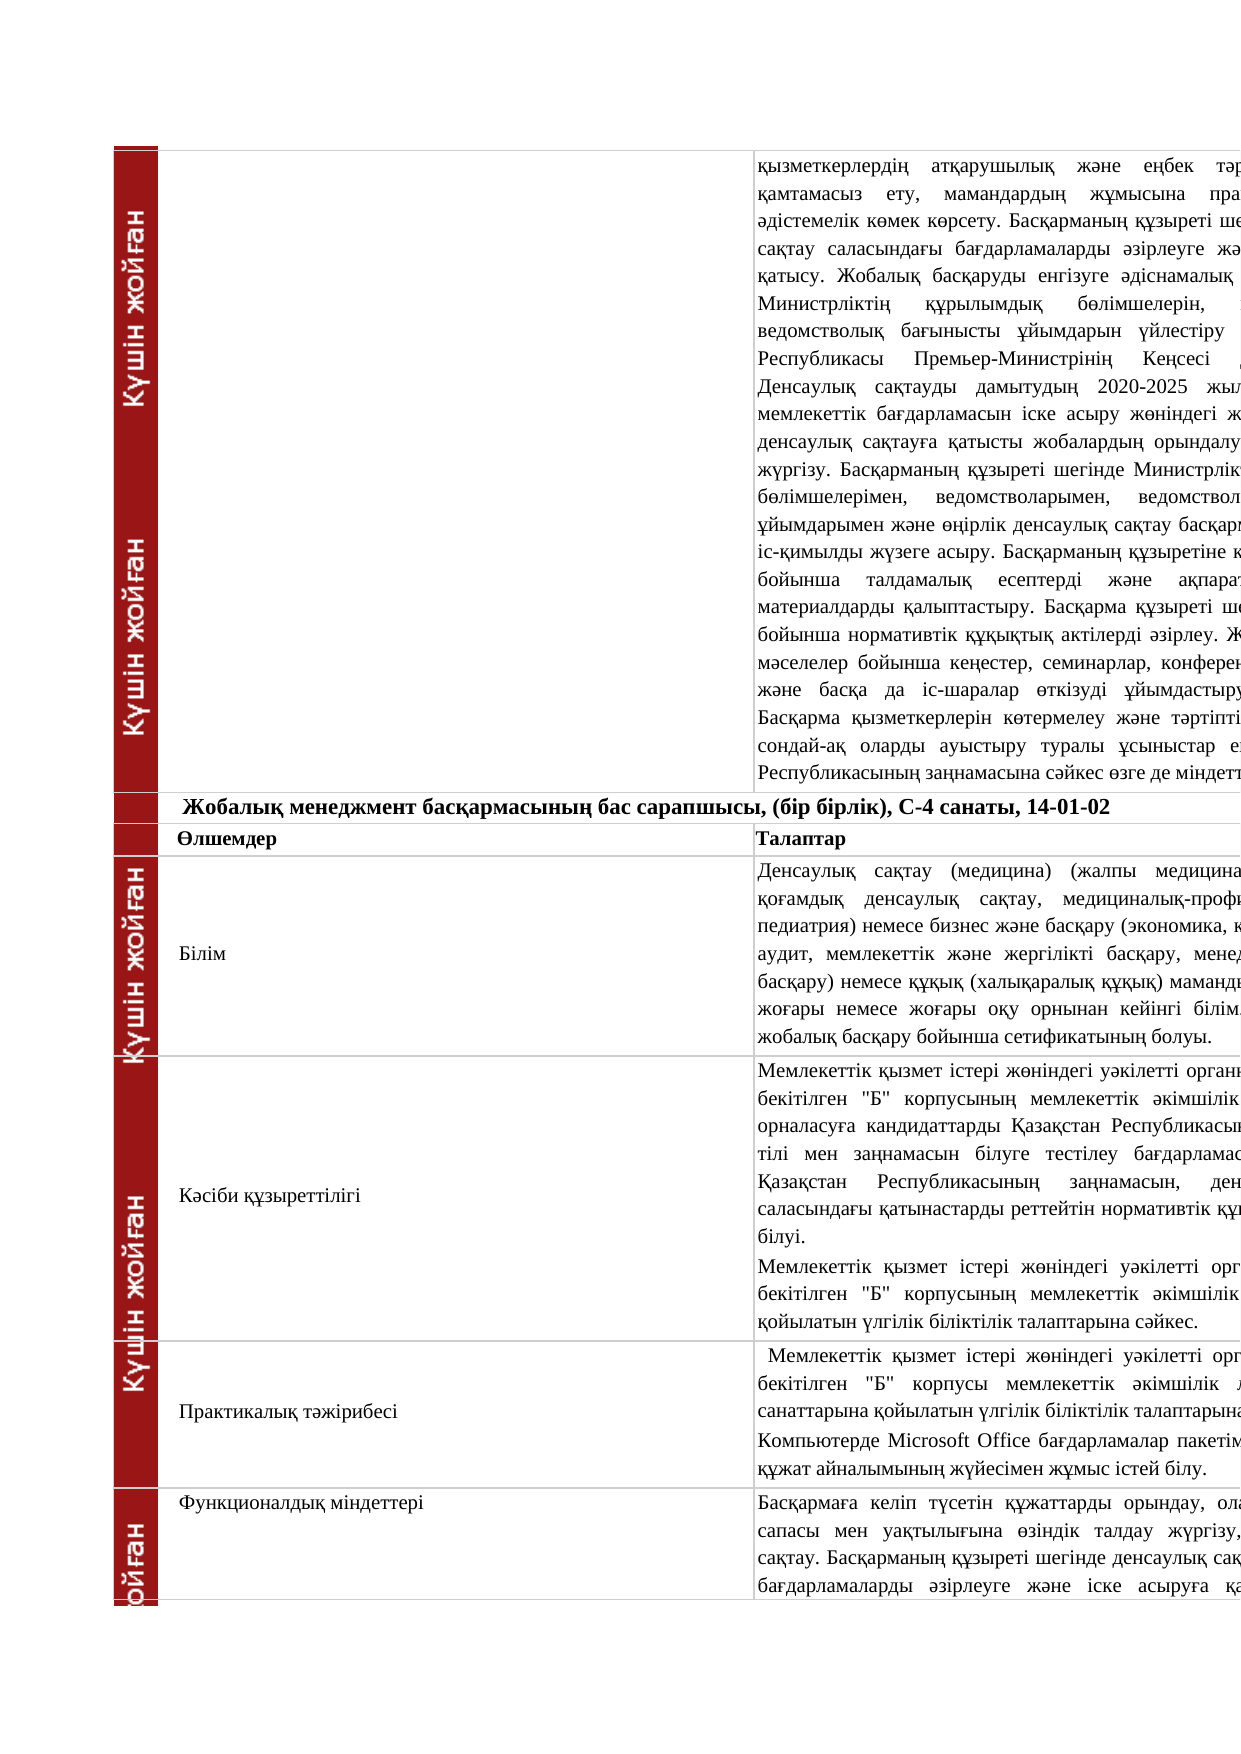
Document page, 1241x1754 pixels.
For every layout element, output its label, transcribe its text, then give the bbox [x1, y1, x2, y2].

picture [114, 819, 158, 823]
table_cell Мемлекеттік қызмет істері жөніндегі уәкілетті органның бұйрығымен бекітілген "Б" корпусының мемлекеттік әкімшілік лауазымдарына орналасуға кандидаттарды Қазақстан Республикасының мемлекеттік тілі мен заңнамасын білуге тестілеу бағдарламасында көзделген Қазақстан Республикасының заңнамасын, денсаулық сақтау саласындағы қатынастарды реттейтін нормативтік құқықтық актілерді білуі. Мемлекеттік қызмет істері жөніндегі уәкілетті органның актіcімен бекітілген "Б" корпусының мемлекеттік әкімшілік лауазымдарына қойылатын үлгілік біліктілік талаптарына сәйкес. [755, 1057, 1240, 1340]
table_cell Мемлекеттік қызмет істері жөніндегі уәкілетті органның актісімен бекітілген "Б" корпусы мемлекеттік әкімшілік лауазымдарының санаттарына қойылатын үлгілік біліктілік талаптарына сәйкес. Компьютерде Microsoft Office бағдарламалар пакетімен, электрондық құжат айналымының жүйесімен жұмыс істей білу. [755, 1342, 1240, 1487]
text Жобалық менеджмент басқармасының бас сарапшысы, (бір бірлік), С-4 санаты, 14-01-02 [112, 793, 1128, 819]
picture [114, 146, 158, 150]
table_cell Кәсіби құзыреттілігі [114, 1057, 753, 1340]
table_header Өлшемдер [114, 824, 753, 855]
table_cell Функционалдық міндеттері [114, 151, 753, 792]
table_cell Функционалдық міндеттері [114, 1489, 753, 1598]
table_cell Білім [114, 857, 753, 1055]
table_cell Денсаулық сақтау (медицина) (жалпы медицина, стоматология, қоғамдық денсаулық сақтау, медициналық-профилактикалық іс, педиатрия) немесе бизнес және басқару (экономика, қаржы, есеп және аудит, мемлекеттік және жергілікті басқару, менеджмент, жобаны басқару) немесе құқық (халықаралық құқық) мамандықтары бойынша жоғары немесе жоғары оқу орнынан кейінгі білім. Мүмкіндігінше жобалық басқару бойынша сетификатының болуы. [755, 857, 1240, 1055]
picture [114, 1600, 158, 1606]
table_cell Практикалық тәжірибесі [114, 1342, 753, 1487]
table_header Талаптар [755, 824, 1240, 855]
